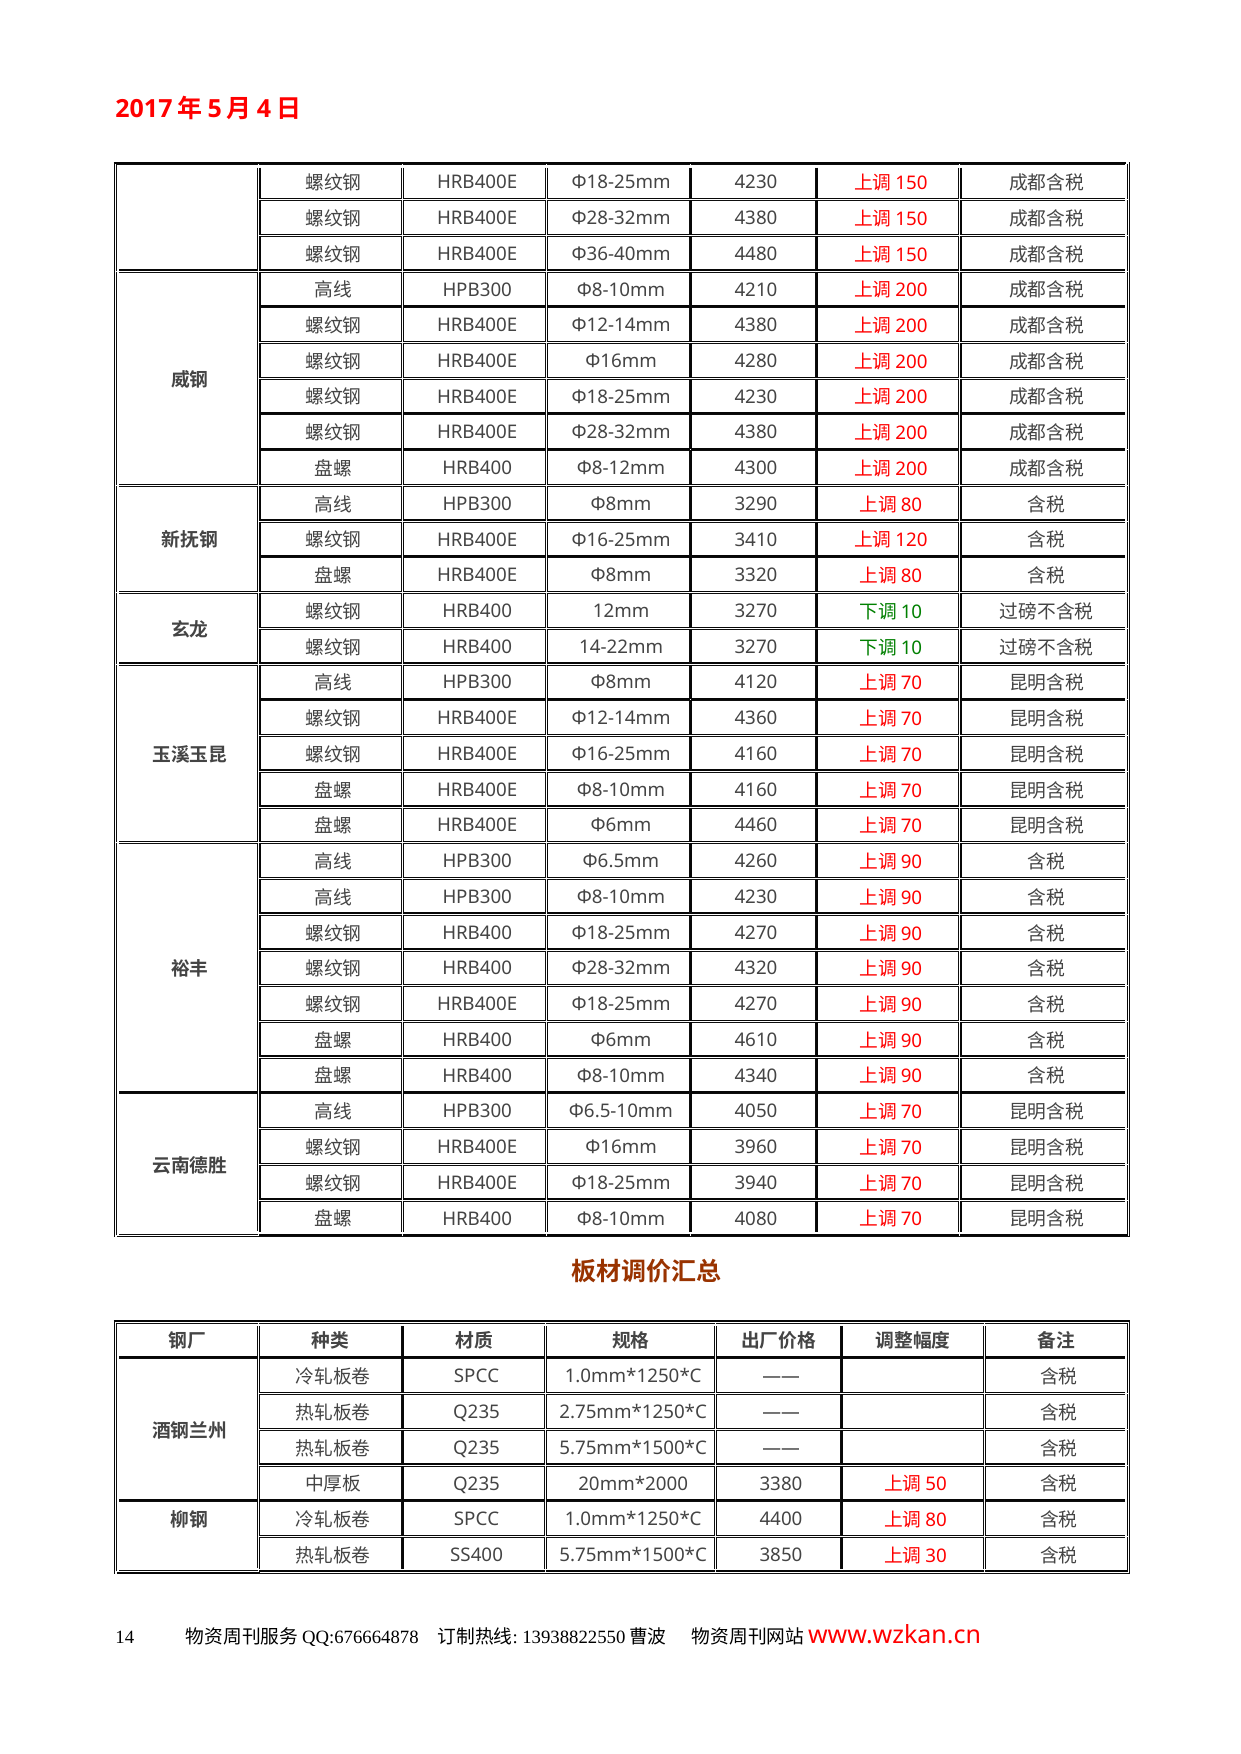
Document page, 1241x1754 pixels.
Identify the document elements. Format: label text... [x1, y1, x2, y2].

table_cell 成都含税 [960, 162, 1128, 198]
table_cell 成都含税 [962, 305, 1127, 341]
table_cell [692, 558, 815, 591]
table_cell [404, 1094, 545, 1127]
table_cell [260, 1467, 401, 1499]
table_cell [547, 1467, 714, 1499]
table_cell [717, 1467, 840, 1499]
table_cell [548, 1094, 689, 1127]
table_cell Φ12-14mm [548, 308, 689, 341]
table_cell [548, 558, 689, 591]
table_cell 螺纹钢 [261, 237, 401, 269]
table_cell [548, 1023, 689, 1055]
table_cell HRB400E [403, 165, 546, 198]
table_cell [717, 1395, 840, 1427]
table_cell 螺纹钢 [261, 415, 401, 448]
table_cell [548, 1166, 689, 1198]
table_cell Φ18-25mm [548, 380, 689, 412]
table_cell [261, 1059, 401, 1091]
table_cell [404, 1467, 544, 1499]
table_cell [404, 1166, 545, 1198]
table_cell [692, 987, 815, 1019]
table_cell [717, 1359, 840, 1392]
table_cell HRB400E [404, 415, 545, 448]
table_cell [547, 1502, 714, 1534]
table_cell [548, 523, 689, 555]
table_cell 成都含税 [962, 269, 1127, 305]
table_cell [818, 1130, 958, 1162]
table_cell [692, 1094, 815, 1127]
table_cell 螺纹钢 [261, 201, 401, 233]
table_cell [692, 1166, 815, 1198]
table_cell 螺纹钢 [261, 380, 401, 412]
table_cell HRB400E [404, 201, 545, 233]
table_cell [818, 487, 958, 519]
table_cell 上调150 [818, 201, 958, 233]
table_cell Φ36-40mm [548, 237, 689, 269]
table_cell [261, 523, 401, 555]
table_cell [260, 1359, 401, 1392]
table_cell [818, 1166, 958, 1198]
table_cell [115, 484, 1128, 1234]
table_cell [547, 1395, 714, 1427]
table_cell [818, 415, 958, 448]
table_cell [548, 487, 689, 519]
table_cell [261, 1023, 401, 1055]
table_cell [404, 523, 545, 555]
table_cell 4380 [692, 201, 815, 233]
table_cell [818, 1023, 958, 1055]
table_cell 成都含税 [962, 234, 1127, 269]
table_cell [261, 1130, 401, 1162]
table_cell 成都含税 [960, 198, 1128, 233]
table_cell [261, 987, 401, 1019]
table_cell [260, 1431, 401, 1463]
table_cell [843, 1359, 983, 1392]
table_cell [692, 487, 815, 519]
table_cell HRB400E [404, 344, 545, 376]
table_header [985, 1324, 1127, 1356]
table_cell 螺纹钢 [259, 165, 403, 198]
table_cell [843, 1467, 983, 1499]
table_cell Φ28-32mm [548, 201, 689, 233]
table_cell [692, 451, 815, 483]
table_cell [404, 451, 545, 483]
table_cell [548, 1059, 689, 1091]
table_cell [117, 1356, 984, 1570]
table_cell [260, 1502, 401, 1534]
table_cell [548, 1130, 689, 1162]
table_cell 4210 [692, 273, 815, 305]
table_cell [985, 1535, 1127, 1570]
table_cell 螺纹钢 [261, 344, 401, 376]
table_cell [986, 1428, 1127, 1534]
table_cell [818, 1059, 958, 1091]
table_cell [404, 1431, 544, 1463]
table_cell 4280 [692, 344, 815, 376]
table_cell HPB300 [404, 273, 545, 305]
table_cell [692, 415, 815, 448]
table_cell HRB400E [404, 237, 545, 269]
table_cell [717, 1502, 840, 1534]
table_cell 4380 [692, 308, 815, 341]
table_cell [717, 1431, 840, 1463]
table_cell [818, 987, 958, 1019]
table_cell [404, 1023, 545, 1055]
table_cell HRB400E [404, 308, 545, 341]
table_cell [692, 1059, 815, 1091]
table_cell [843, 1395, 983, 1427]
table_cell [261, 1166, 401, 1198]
table_cell 4230 [692, 380, 815, 412]
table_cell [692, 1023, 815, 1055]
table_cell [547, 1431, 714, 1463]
table_cell 上调200 [818, 273, 958, 305]
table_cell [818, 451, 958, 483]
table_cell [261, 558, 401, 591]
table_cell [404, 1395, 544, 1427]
table_cell Φ8-10mm [548, 273, 689, 305]
table_cell Φ18-25mm [546, 165, 690, 198]
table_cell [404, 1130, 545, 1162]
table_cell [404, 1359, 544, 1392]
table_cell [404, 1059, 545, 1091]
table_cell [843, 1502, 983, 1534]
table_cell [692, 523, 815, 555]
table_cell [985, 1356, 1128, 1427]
table_cell 螺纹钢 [261, 308, 401, 341]
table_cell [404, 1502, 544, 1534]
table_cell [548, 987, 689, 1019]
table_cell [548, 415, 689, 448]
table_cell 4480 [692, 237, 815, 269]
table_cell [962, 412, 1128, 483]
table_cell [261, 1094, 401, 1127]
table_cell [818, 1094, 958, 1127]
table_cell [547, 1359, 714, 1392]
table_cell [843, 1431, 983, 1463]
table_cell 上调150 [818, 237, 958, 269]
table_cell 4230 [690, 165, 816, 198]
table_cell 上调200 [818, 380, 958, 412]
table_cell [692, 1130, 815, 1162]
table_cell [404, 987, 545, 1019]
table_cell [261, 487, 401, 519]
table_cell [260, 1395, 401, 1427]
subtitle 板材调价汇总 [115, 1237, 1128, 1302]
table_cell 成都含税 [962, 376, 1127, 412]
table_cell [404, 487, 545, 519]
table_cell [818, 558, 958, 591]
table_cell 威钢 [117, 269, 257, 483]
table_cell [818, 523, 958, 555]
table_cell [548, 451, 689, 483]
table_cell Φ16mm [548, 344, 689, 376]
table_cell 成都含税 [960, 341, 1128, 376]
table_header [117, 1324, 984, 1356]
table_cell 上调200 [818, 344, 958, 376]
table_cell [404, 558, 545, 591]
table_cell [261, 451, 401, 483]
table_cell HRB400E [404, 380, 545, 412]
table_cell 上调200 [818, 308, 958, 341]
table_cell 上调150 [816, 164, 960, 198]
table_cell 高线 [261, 273, 401, 305]
